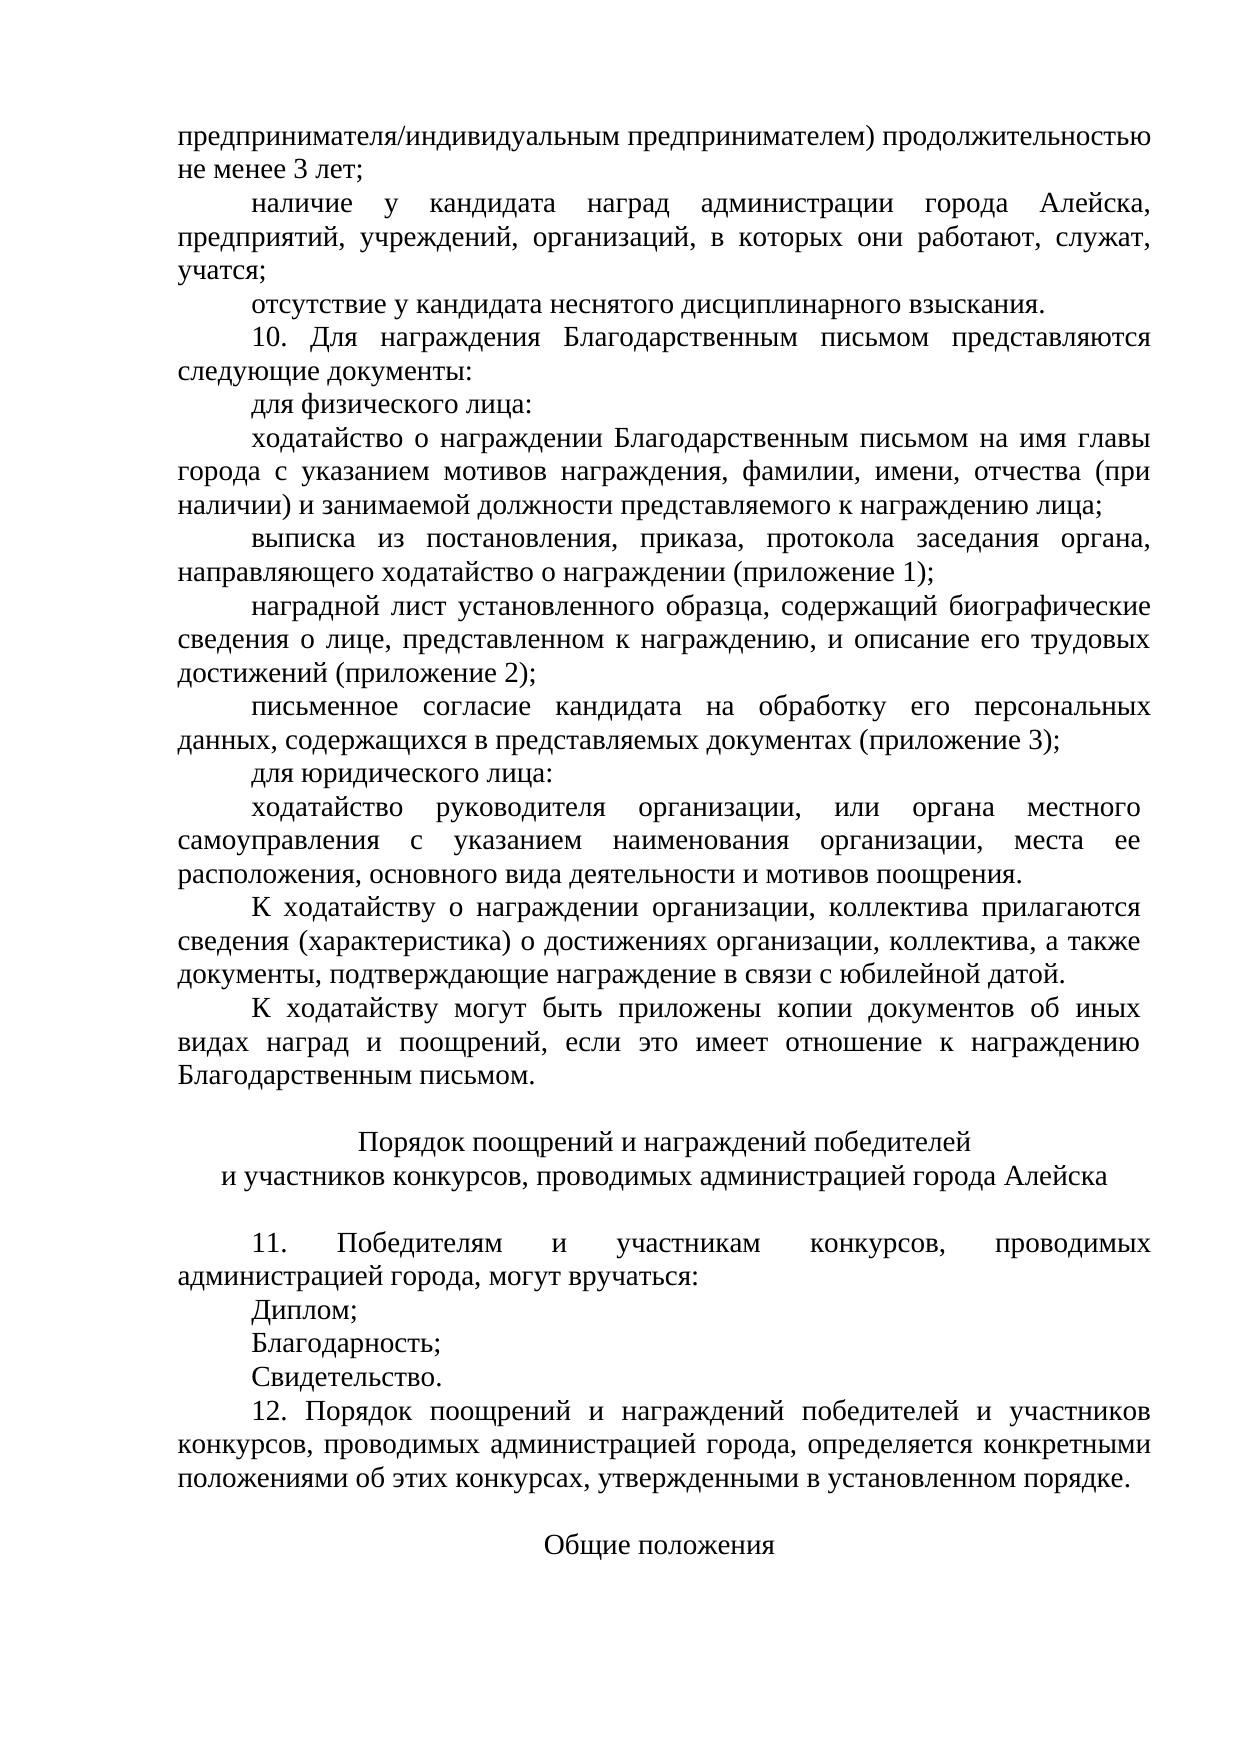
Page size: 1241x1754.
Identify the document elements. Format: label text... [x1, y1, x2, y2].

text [177, 118, 1152, 185]
text ходатайство о награждении Благодарственным письмом на имя главы города с указанием мотивов награждения, фамилии, имени, отчества (при наличии) и занимаемой должности представляемого к награждению лица; [177, 420, 1152, 521]
text Общие положения [177, 1527, 1141, 1560]
text наличие у кандидата наград администрации города Алейска, предприятий, учреждений, организаций, в которых они работают, служат, учатся; [177, 185, 1152, 286]
text письменное согласие кандидата на обработку его персональных данных, содержащихся в представляемых документах (приложение 3); [177, 688, 1152, 755]
text К ходатайству могут быть приложены копии документов об иных видах наград и поощрений, если это имеет отношение к награждению Благодарственным письмом. [177, 990, 1141, 1091]
text и участников конкурсов, проводимых администрацией города Алейска [177, 1158, 1152, 1191]
text 10. Для награждения Благодарственным письмом представляются следующие документы: [177, 319, 1152, 386]
text выписка из постановления, приказа, протокола заседания органа, направляющего ходатайство о награждении (приложение 1); [177, 521, 1152, 588]
text Свидетельство. [177, 1359, 1152, 1393]
text отсутствие у кандидата неснятого дисциплинарного взыскания. [177, 286, 1152, 319]
text для юридического лица: [177, 755, 1152, 789]
text ходатайство руководителя организации, или органа местного самоуправления с указанием наименования организации, места ее расположения, основного вида деятельности и мотивов поощрения. [177, 789, 1141, 889]
text Диплом; [177, 1292, 1152, 1326]
text 11. Победителям и участникам конкурсов, проводимых администрацией города, могут вручаться: [177, 1225, 1152, 1292]
text 12. Порядок поощрений и награждений победителей и участников конкурсов, проводимых администрацией города, определяется конкретными положениями об этих конкурсах, утвержденными в установленном порядке. [177, 1393, 1152, 1493]
text Порядок поощрений и награждений победителей [177, 1124, 1152, 1158]
text К ходатайству о награждении организации, коллектива прилагаются сведения (характеристика) о достижениях организации, коллектива, а также документы, подтверждающие награждение в связи с юбилейной датой. [177, 889, 1141, 990]
text для физического лица: [177, 386, 1152, 420]
text Благодарность; [177, 1326, 1152, 1359]
text наградной лист установленного образца, содержащий биографические сведения о лице, представленном к награждению, и описание его трудовых достижений (приложение 2); [177, 588, 1152, 688]
